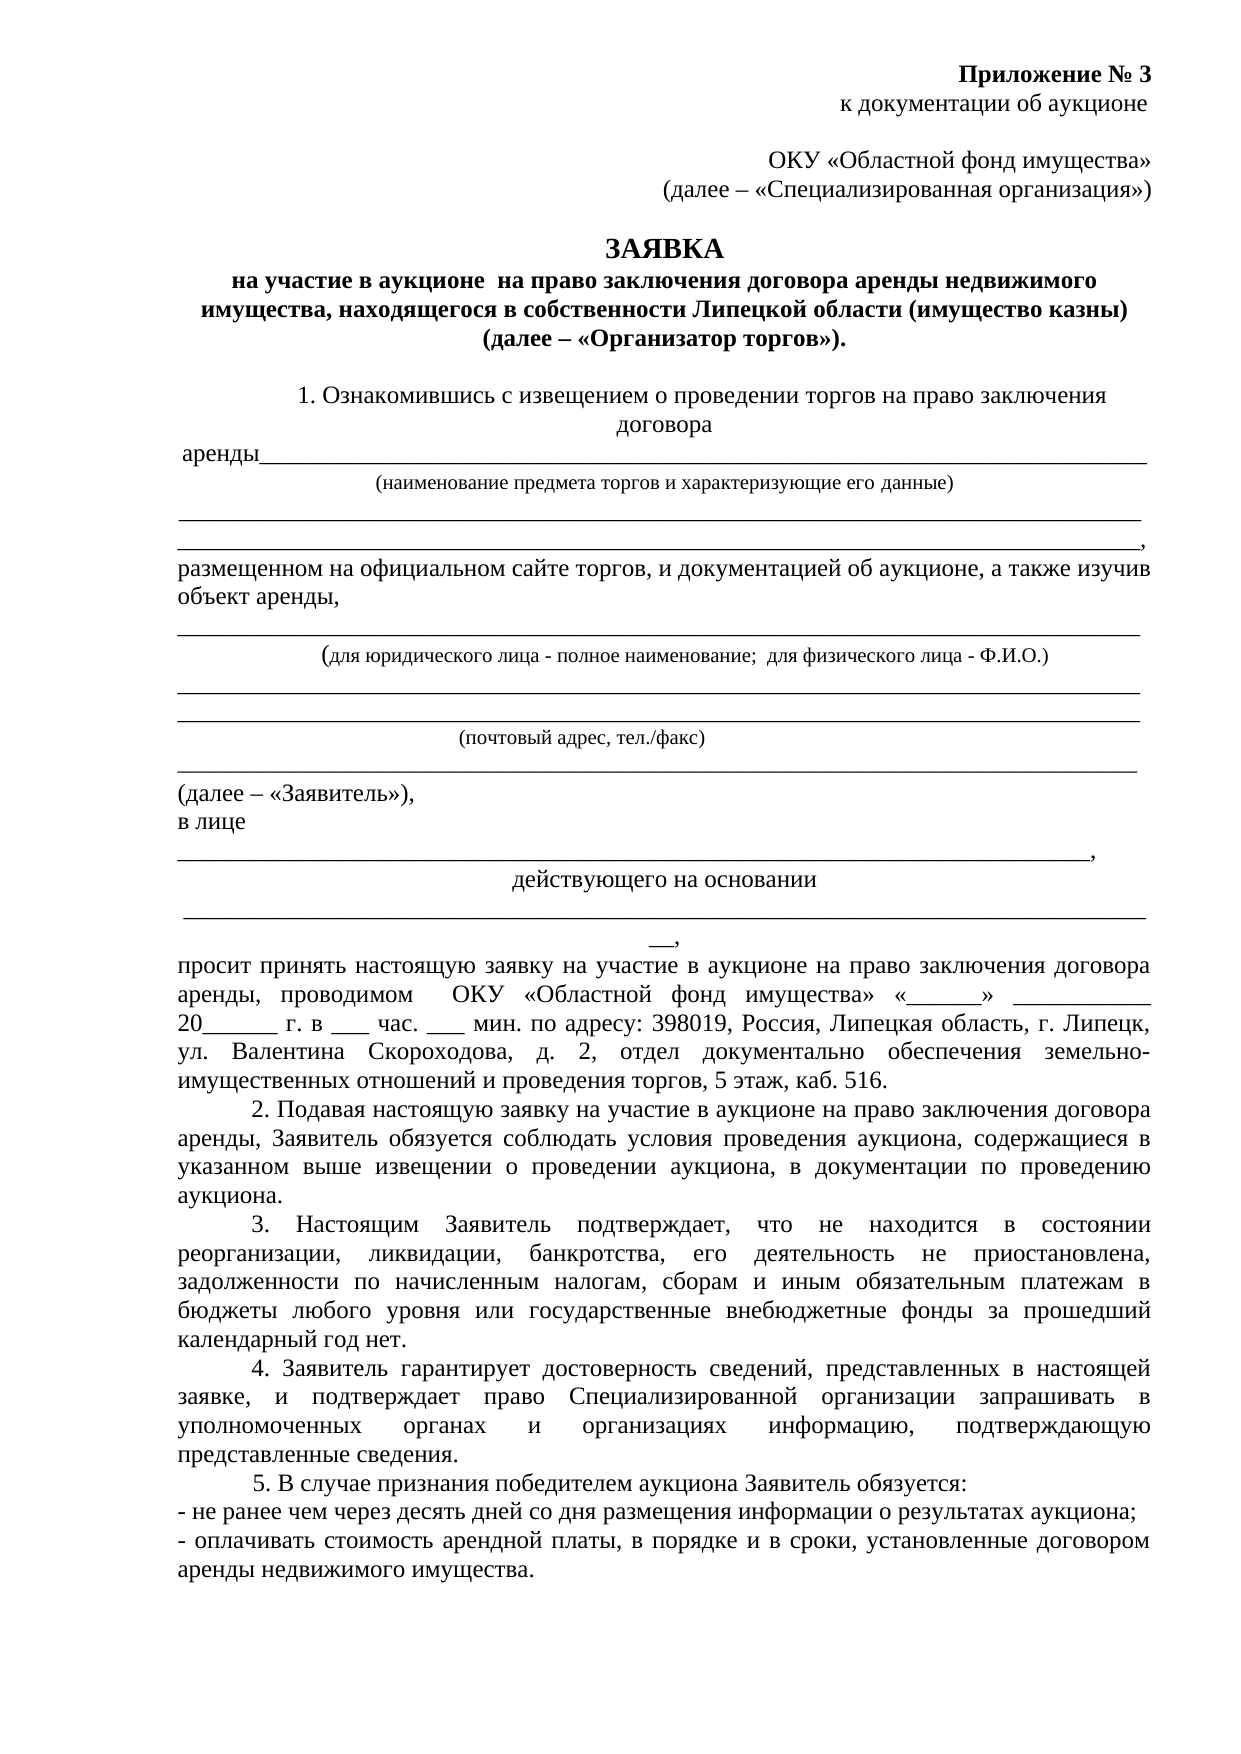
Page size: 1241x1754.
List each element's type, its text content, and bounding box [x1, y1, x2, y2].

text 5. В случае признания победителем аукциона Заявитель обязуется: [252, 1468, 1152, 1496]
text - не ранее чем через десять дней со дня размещения информации о результатах аукциона; [177, 1496, 1152, 1525]
text в лице _________________________________________________________________________, [177, 806, 1152, 864]
text размещенном на официальном сайте торгов, и документацией об аукционе, а также изучив объект аренды, [177, 553, 1152, 610]
text _____________________________________________________________________________ [177, 696, 1152, 725]
text ЗАЯВКА [177, 232, 1152, 265]
text (далее – «Специализированная организация») [546, 174, 1152, 203]
text 2. Подавая настоящую заявку на участие в аукционе на право заключения договора аренды, Заявитель обязуется соблюдать условия проведения аукциона, содержащиеся в указанном выше извещении о проведении аукциона, в документации по проведению аукциона. [177, 1094, 1152, 1209]
text ОКУ «Областной фонд имущества» [546, 145, 1152, 174]
text _____________________________________________________________________________ [177, 495, 1152, 524]
text (почтовый адрес, тел./факс) [177, 725, 1152, 749]
text ________________________________________________________________ [177, 749, 1152, 778]
text действующего на основании _______________________________________________________________________________, [177, 864, 1152, 950]
text _____________________________________________________________________________ [177, 610, 1152, 639]
text 3. Настоящим Заявитель подтверждает, что не находится в состоянии реорганизации, ликвидации, банкротства, его деятельность не приостановлена, задолженности по начисленным налогам, сборам и иным обязательным платежам в бюджеты любого уровня или государственные внебюджетные фонды за прошедший календарный год нет. [177, 1209, 1152, 1353]
text - оплачивать стоимость арендной платы, в порядке и в сроки, установленные договором аренды недвижимого имущества. [177, 1525, 1152, 1583]
text 4. Заявитель гарантирует достоверность сведений, представленных в настоящей заявке, и подтверждает право Специализированной организации запрашивать в уполномоченных органах и организациях информацию, подтверждающую представленные сведения. [177, 1353, 1152, 1468]
text (для юридического лица - полное наименование; для физического лица - Ф.И.О.) [177, 639, 1152, 668]
text _____________________________________________________________________________, [177, 524, 1152, 553]
text Приложение № 3 [177, 59, 1152, 88]
text _____________________________________________________________________________ [177, 668, 1152, 696]
text просит принять настоящую заявку на участие в аукционе на право заключения договора аренды, проводимом ОКУ «Областной фонд имущества» «______» ___________ 20______ г. в ___ час. ___ мин. по адресу: 398019, Россия, Липецкая область, г. Липецк, ул. Валентина Скороходова, д. 2, отдел документально обеспечения земельно-имущественных отношений и проведения торгов, 5 этаж, каб. 516. [177, 950, 1152, 1094]
text на участие в аукционе на право заключения договора аренды недвижимого имущества, находящегося в собственности Липецкой области (имущество казны) (далее – «Организатор торгов»). [177, 265, 1152, 351]
text (далее – «Заявитель»), [177, 778, 1152, 806]
text 1. Ознакомившись с извещением о проведении торгов на право заключения договора аренды_______________________________________________________________________ (наименование предмета торгов и характеризующие его данные) [177, 380, 1152, 495]
